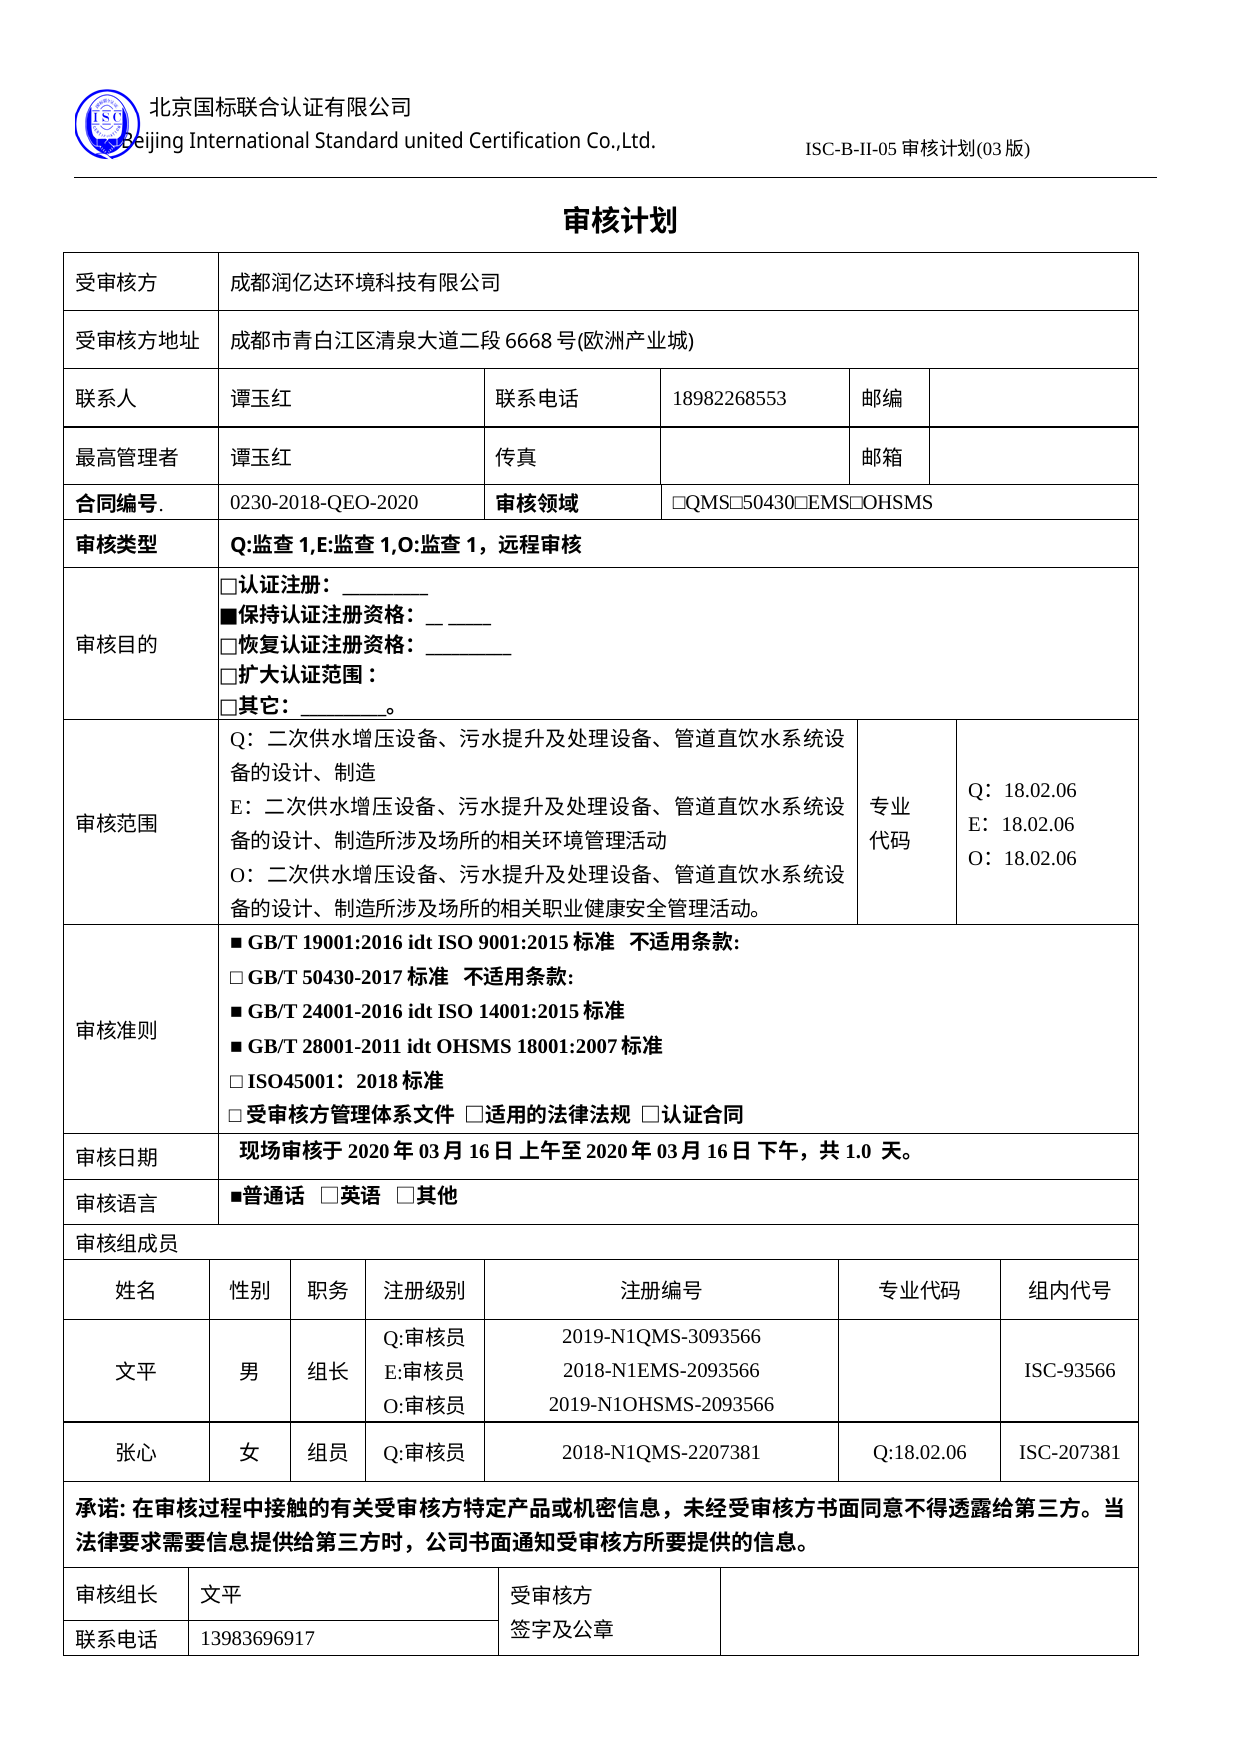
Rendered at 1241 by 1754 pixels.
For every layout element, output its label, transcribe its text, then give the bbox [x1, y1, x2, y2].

table_cell 审核语言 [64, 1180, 218, 1224]
table_cell 专业 代码 [858, 720, 956, 924]
table_cell 文平 [189, 1568, 498, 1620]
table_cell 审核领域 [485, 485, 661, 519]
table_cell 女 [210, 1423, 290, 1481]
table_cell 注册编号 [485, 1260, 838, 1318]
table_cell Q:18.02.06 [839, 1423, 1000, 1481]
table_cell [721, 1568, 1138, 1655]
table_cell 注册级别 [366, 1260, 484, 1318]
table_cell 男 [210, 1320, 290, 1421]
table_cell 2018-N1QMS-2207381 [485, 1423, 838, 1481]
table_cell 联系电话 [485, 369, 660, 426]
table_cell 职务 [291, 1260, 365, 1318]
table_header 受审核方 [64, 253, 218, 310]
picture [75, 89, 143, 158]
table_cell Q：18.02.06 E：18.02.06 O：18.02.06 [957, 720, 1138, 924]
table_cell 联系人 [64, 369, 218, 426]
table_cell 审核目的 [64, 568, 218, 719]
table_cell 承诺: 在审核过程中接触的有关受审核方特定产品或机密信息，未经受审核方书面同意不得透露给第三方。当法律要求需要信息提供给第三方时，公司书面通知受审核方所要提供的信息。 [64, 1482, 1138, 1567]
table_cell 性别 [210, 1260, 290, 1318]
table_cell 组员 [291, 1423, 365, 1481]
table_cell ■普通话 □英语 □其他 [219, 1180, 1138, 1224]
table_cell 受审核方 签字及公章 [499, 1568, 720, 1655]
table_cell [661, 428, 849, 484]
table_cell 组内代号 [1001, 1260, 1138, 1318]
table_cell 审核类型 [64, 520, 218, 567]
table_cell [930, 428, 1138, 484]
table_cell Q:监查1,E:监查1,O:监查1，远程审核 [219, 520, 1138, 567]
table_cell 谭玉红 [219, 428, 484, 484]
table_cell 现场审核于2020年03月16日 上午至2020年03月16日 下午，共 1.0 天。 [219, 1134, 1138, 1179]
table_cell 受审核方地址 [64, 311, 218, 368]
table_cell [839, 1320, 1000, 1421]
table_cell [930, 369, 1138, 426]
table_cell 审核组成员 [64, 1225, 1138, 1259]
table_cell ISC-207381 [1001, 1423, 1138, 1481]
table_cell 联系电话 [64, 1621, 188, 1655]
table_cell 18982268553 [661, 369, 849, 426]
table_cell 审核日期 [64, 1134, 218, 1179]
table_cell □认证注册：__________ ■保持认证注册资格：__ _____ □恢复认证注册资格：__________ □扩大认证范围 ： □其它：__________。 [219, 568, 1138, 719]
table_cell 审核范围 [64, 720, 218, 924]
table_cell 审核准则 [64, 925, 218, 1133]
table_header 成都润亿达环境科技有限公司 [219, 253, 1138, 310]
table_cell ■ GB/T 19001:2016 idt ISO 9001:2015标准 不适用条款: □ GB/T 50430-2017标准 不适用条款: ■ GB/T 24001-2016 idt ISO 14001:2015标准 ■ GB/T 28001-2011 idt OHSMS 18001:2007标准 □ ISO45001：2018标准 □ 受审核方管理体系文件 □适用的法律法规 □认证合同 [219, 925, 1138, 1133]
table_cell 邮箱 [850, 428, 929, 484]
table_cell Q：二次供水增压设备、污水提升及处理设备、管道直饮水系统设备的设计、制造 E：二次供水增压设备、污水提升及处理设备、管道直饮水系统设备的设计、制造所涉及场所的相关环境管理活动 O：二次供水增压设备、污水提升及处理设备、管道直饮水系统设备的设计、制造所涉及场所的相关职业健康安全管理活动。 [219, 720, 857, 924]
table_cell 成都市青白江区清泉大道二段6668号(欧洲产业城) [219, 311, 1138, 368]
text 审核计划 [75, 184, 1165, 252]
table_cell 邮编 [850, 369, 929, 426]
table_cell 姓名 [64, 1260, 209, 1318]
table_cell 合同编号. [64, 485, 218, 519]
table_cell 最高管理者 [64, 428, 218, 484]
table_cell Q:审核员 E:审核员 O:审核员 [366, 1320, 484, 1421]
table_cell 传真 [485, 428, 660, 484]
table_cell 2019-N1QMS-3093566 2018-N1EMS-2093566 2019-N1OHSMS-2093566 [485, 1320, 838, 1421]
table_cell 0230-2018-QEO-2020 [219, 485, 484, 519]
table_cell 13983696917 [189, 1621, 498, 1655]
table_cell Q:审核员 [366, 1423, 484, 1481]
table_cell 审核组长 [64, 1568, 188, 1620]
table_cell 张心 [64, 1423, 209, 1481]
table_cell 文平 [64, 1320, 209, 1421]
table_cell ISC-93566 [1001, 1320, 1138, 1421]
table_cell □QMS□50430□EMS□OHSMS [662, 485, 1138, 519]
table_cell 谭玉红 [219, 369, 484, 426]
table_cell 组长 [291, 1320, 365, 1421]
table_cell 专业代码 [839, 1260, 1000, 1318]
